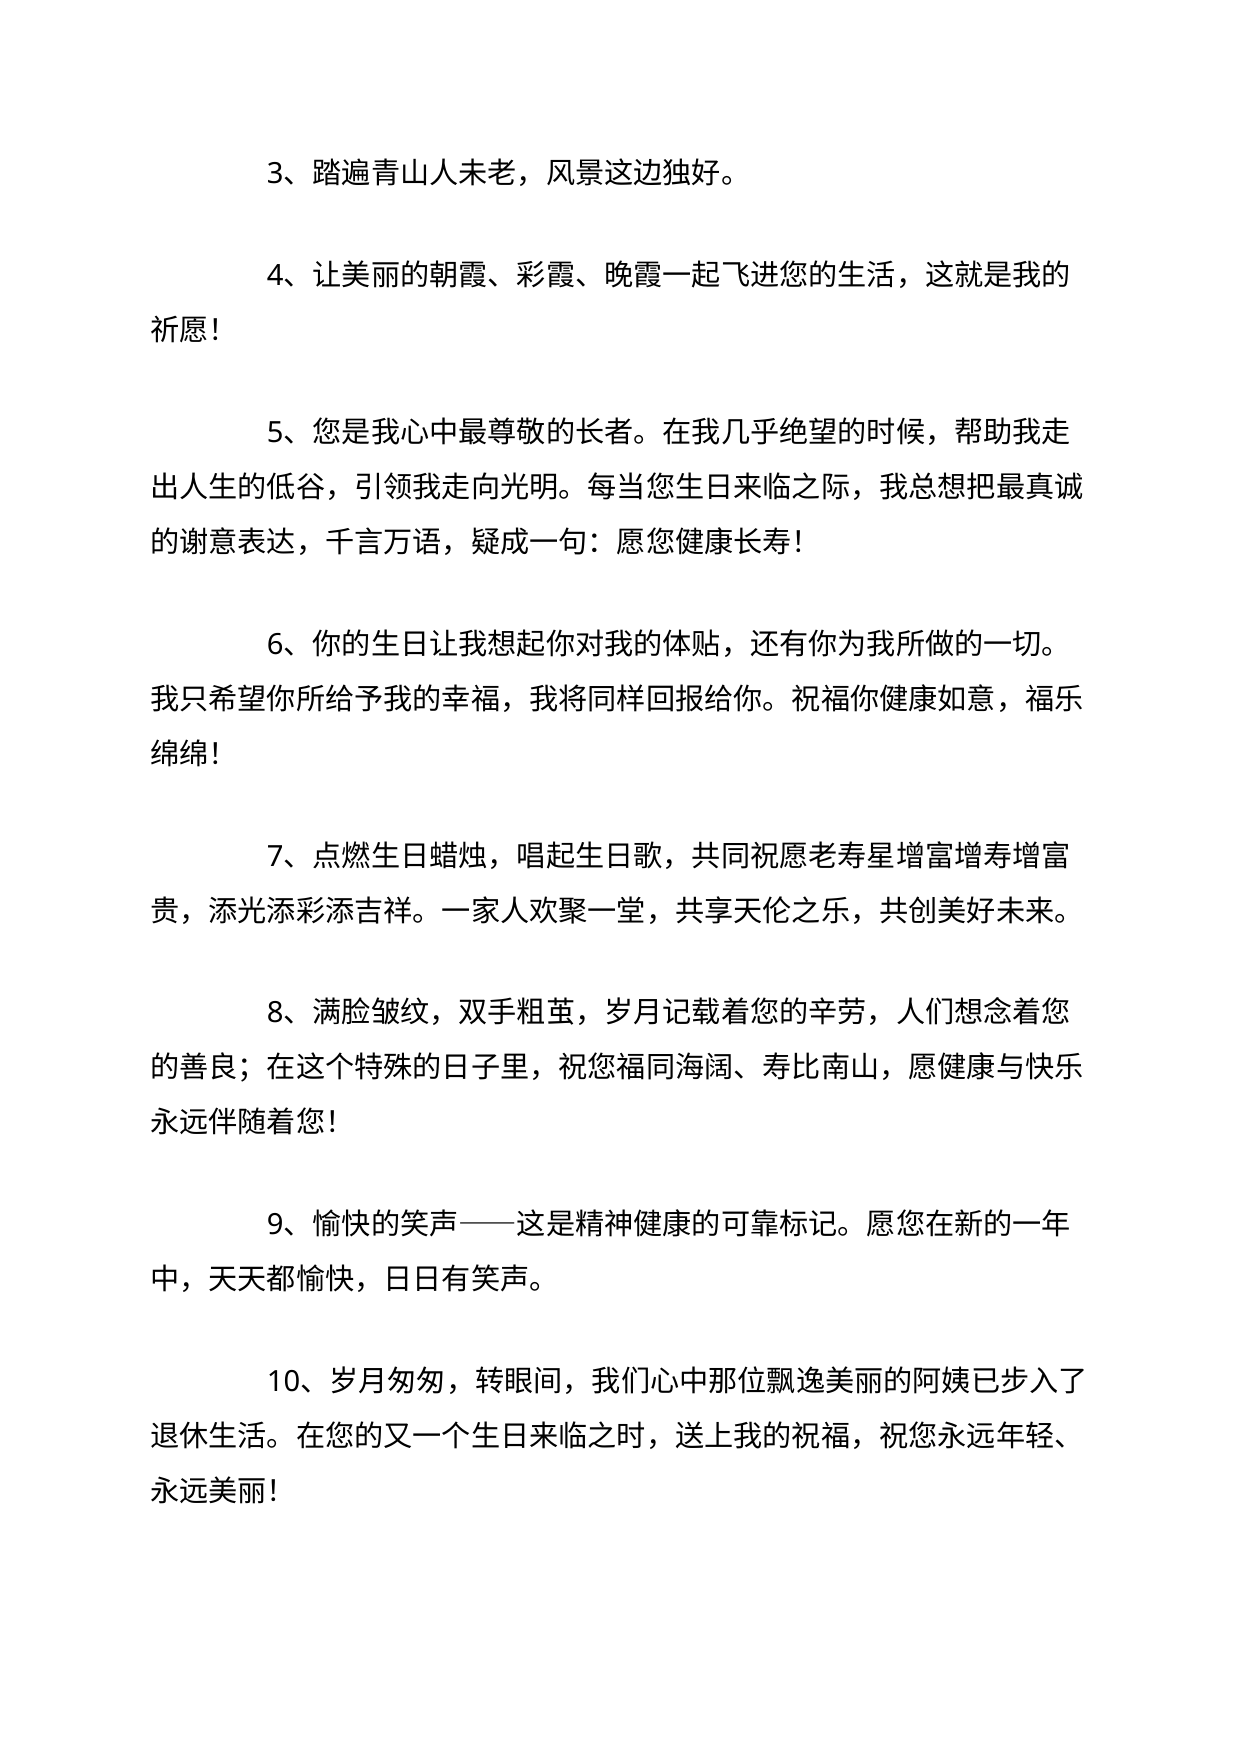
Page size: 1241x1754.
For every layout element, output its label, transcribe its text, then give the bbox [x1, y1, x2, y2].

text 9、愉快的笑声――这是精神健康的可靠标记。愿您在新的一年中，天天都愉快，日日有笑声。 [150, 1201, 1090, 1298]
text 10、岁月匆匆，转眼间，我们心中那位飘逸美丽的阿姨已步入了退休生活。在您的又一个生日来临之时，送上我的祝福，祝您永远年轻、永远美丽！ [150, 1357, 1090, 1509]
text 5、您是我心中最尊敬的长者。在我几乎绝望的时候，帮助我走出人生的低谷，引领我走向光明。每当您生日来临之际，我总想把最真诚的谢意表达，千言万语，疑成一句：愿您健康长寿！ [150, 409, 1090, 561]
text 3、踏遍青山人未老，风景这边独好。 [150, 150, 1090, 192]
text 4、让美丽的朝霞、彩霞、晚霞一起飞进您的生活，这就是我的祈愿！ [150, 252, 1090, 349]
text 7、点燃生日蜡烛，唱起生日歌，共同祝愿老寿星增富增寿增富贵，添光添彩添吉祥。一家人欢聚一堂，共享天伦之乐，共创美好未来。 [150, 832, 1090, 929]
text 6、你的生日让我想起你对我的体贴，还有你为我所做的一切。我只希望你所给予我的幸福，我将同样回报给你。祝福你健康如意，福乐绵绵！ [150, 620, 1090, 773]
text 8、满脸皱纹，双手粗茧，岁月记载着您的辛劳，人们想念着您的善良；在这个特殊的日子里，祝您福同海阔、寿比南山，愿健康与快乐永远伴随着您！ [150, 989, 1090, 1141]
